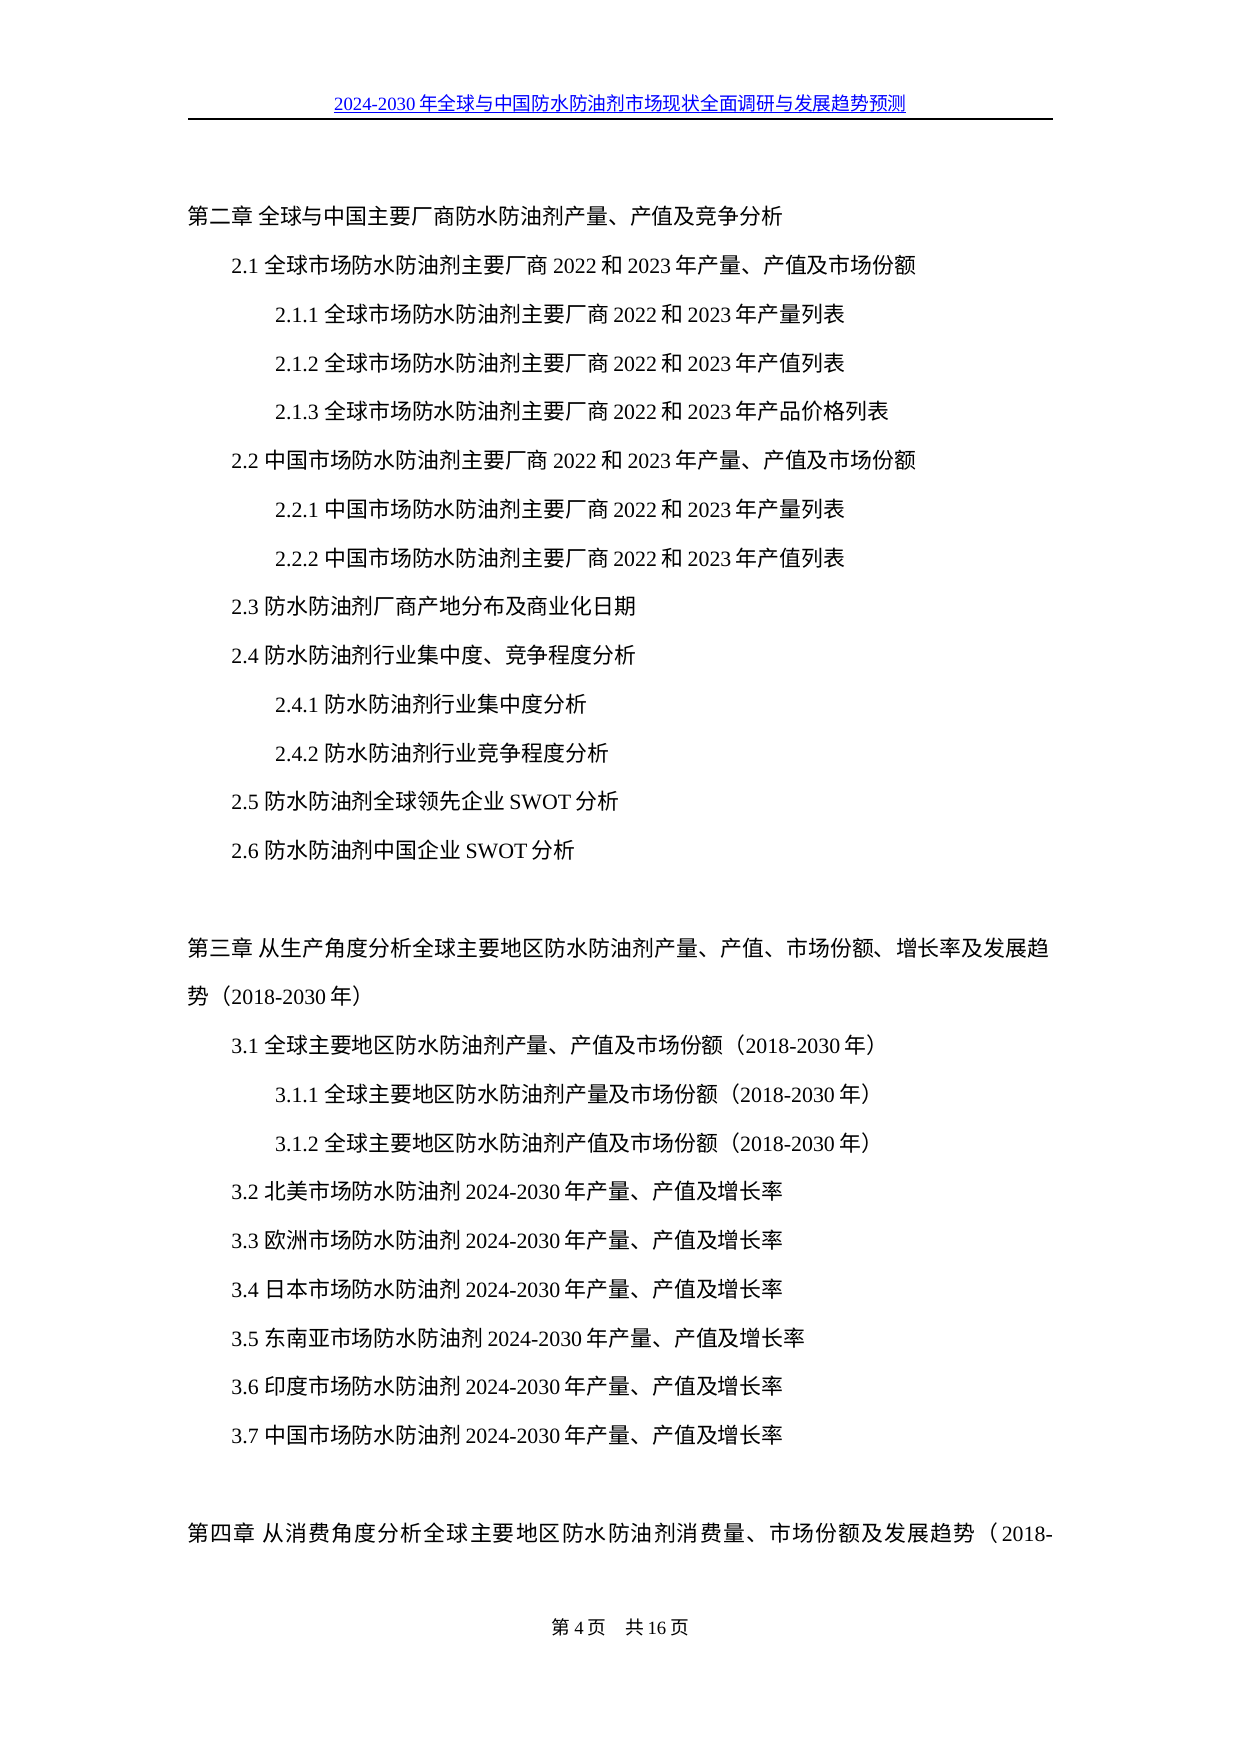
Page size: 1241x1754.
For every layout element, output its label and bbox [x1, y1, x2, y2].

text [187, 150, 1053, 1548]
